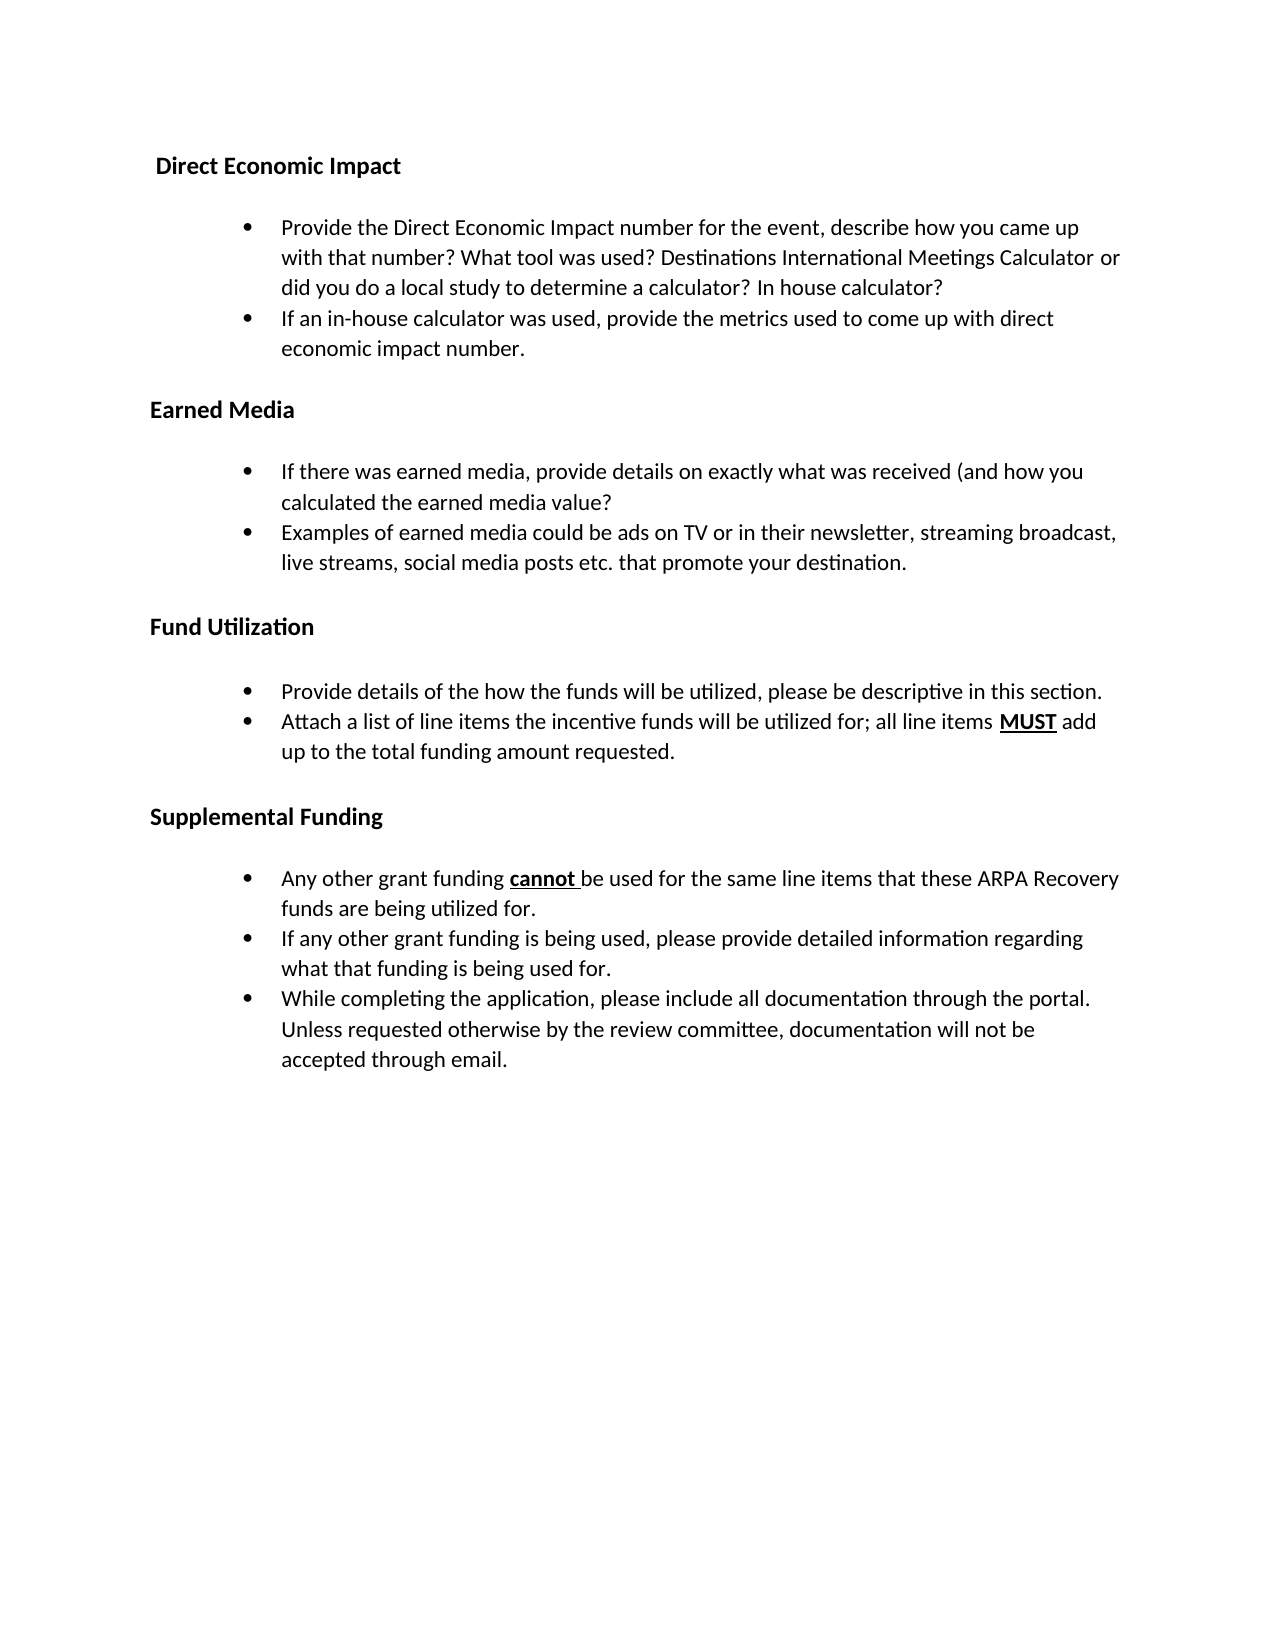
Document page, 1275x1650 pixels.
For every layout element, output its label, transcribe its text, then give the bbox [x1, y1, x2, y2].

text Earned Media [150, 394, 1125, 425]
list Any other grant funding cannot be used for the same line items that these ARPA Recovery funds are being utilized for. [244, 864, 1125, 922]
text Fund Utilization [150, 611, 1125, 642]
text Direct Economic Impact [150, 150, 1125, 181]
list If any other grant funding is being used, please provide detailed information regarding what that funding is being used for. [244, 924, 1125, 982]
list If an in-house calculator was used, provide the metrics used to come up with direct economic impact number. [244, 304, 1125, 362]
list If there was earned media, provide details on exactly what was received (and how you calculated the earned media value? [244, 457, 1125, 516]
list Attach a list of line items the incentive funds will be utilized for; all line items MUST add up to the total funding amount requested. [244, 707, 1125, 766]
list Provide the Direct Economic Impact number for the event, describe how you came up with that number? What tool was used? Destinations International Meetings Calculator or did you do a local study to determine a calculator? In house calculator? [244, 213, 1125, 302]
list Provide details of the how the funds will be utilized, please be descriptive in this section. [244, 677, 1125, 705]
list While completing the application, please include all documentation through the portal. Unless requested otherwise by the review committee, documentation will not be accepted through email. [244, 984, 1125, 1073]
text Supplemental Funding [150, 801, 1125, 831]
list Examples of earned media could be ads on TV or in their newsletter, streaming broadcast, live streams, social media posts etc. that promote your destination. [244, 518, 1125, 576]
